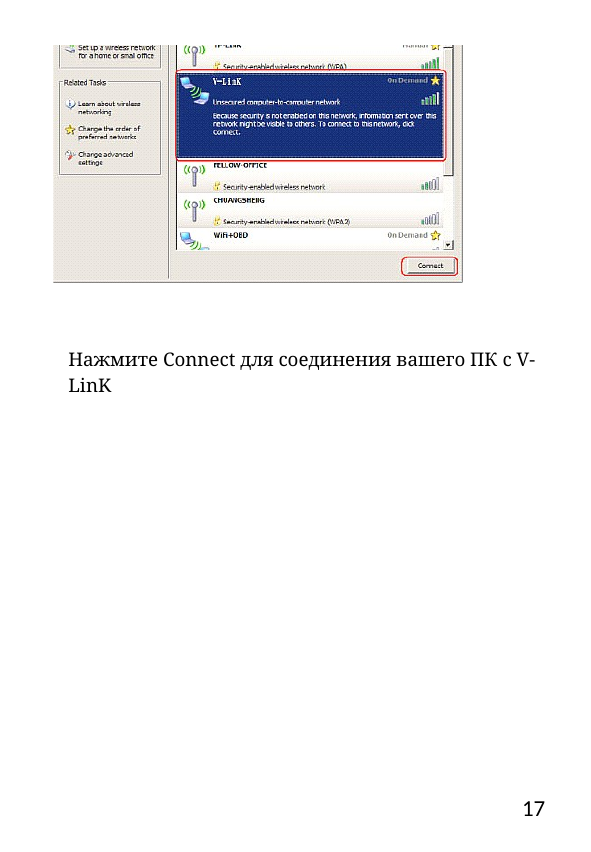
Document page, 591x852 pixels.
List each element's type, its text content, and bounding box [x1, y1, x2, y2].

picture [53, 45, 463, 283]
text Нажмите Connect для соединения вашего ПК с V-LinK [68, 346, 539, 397]
